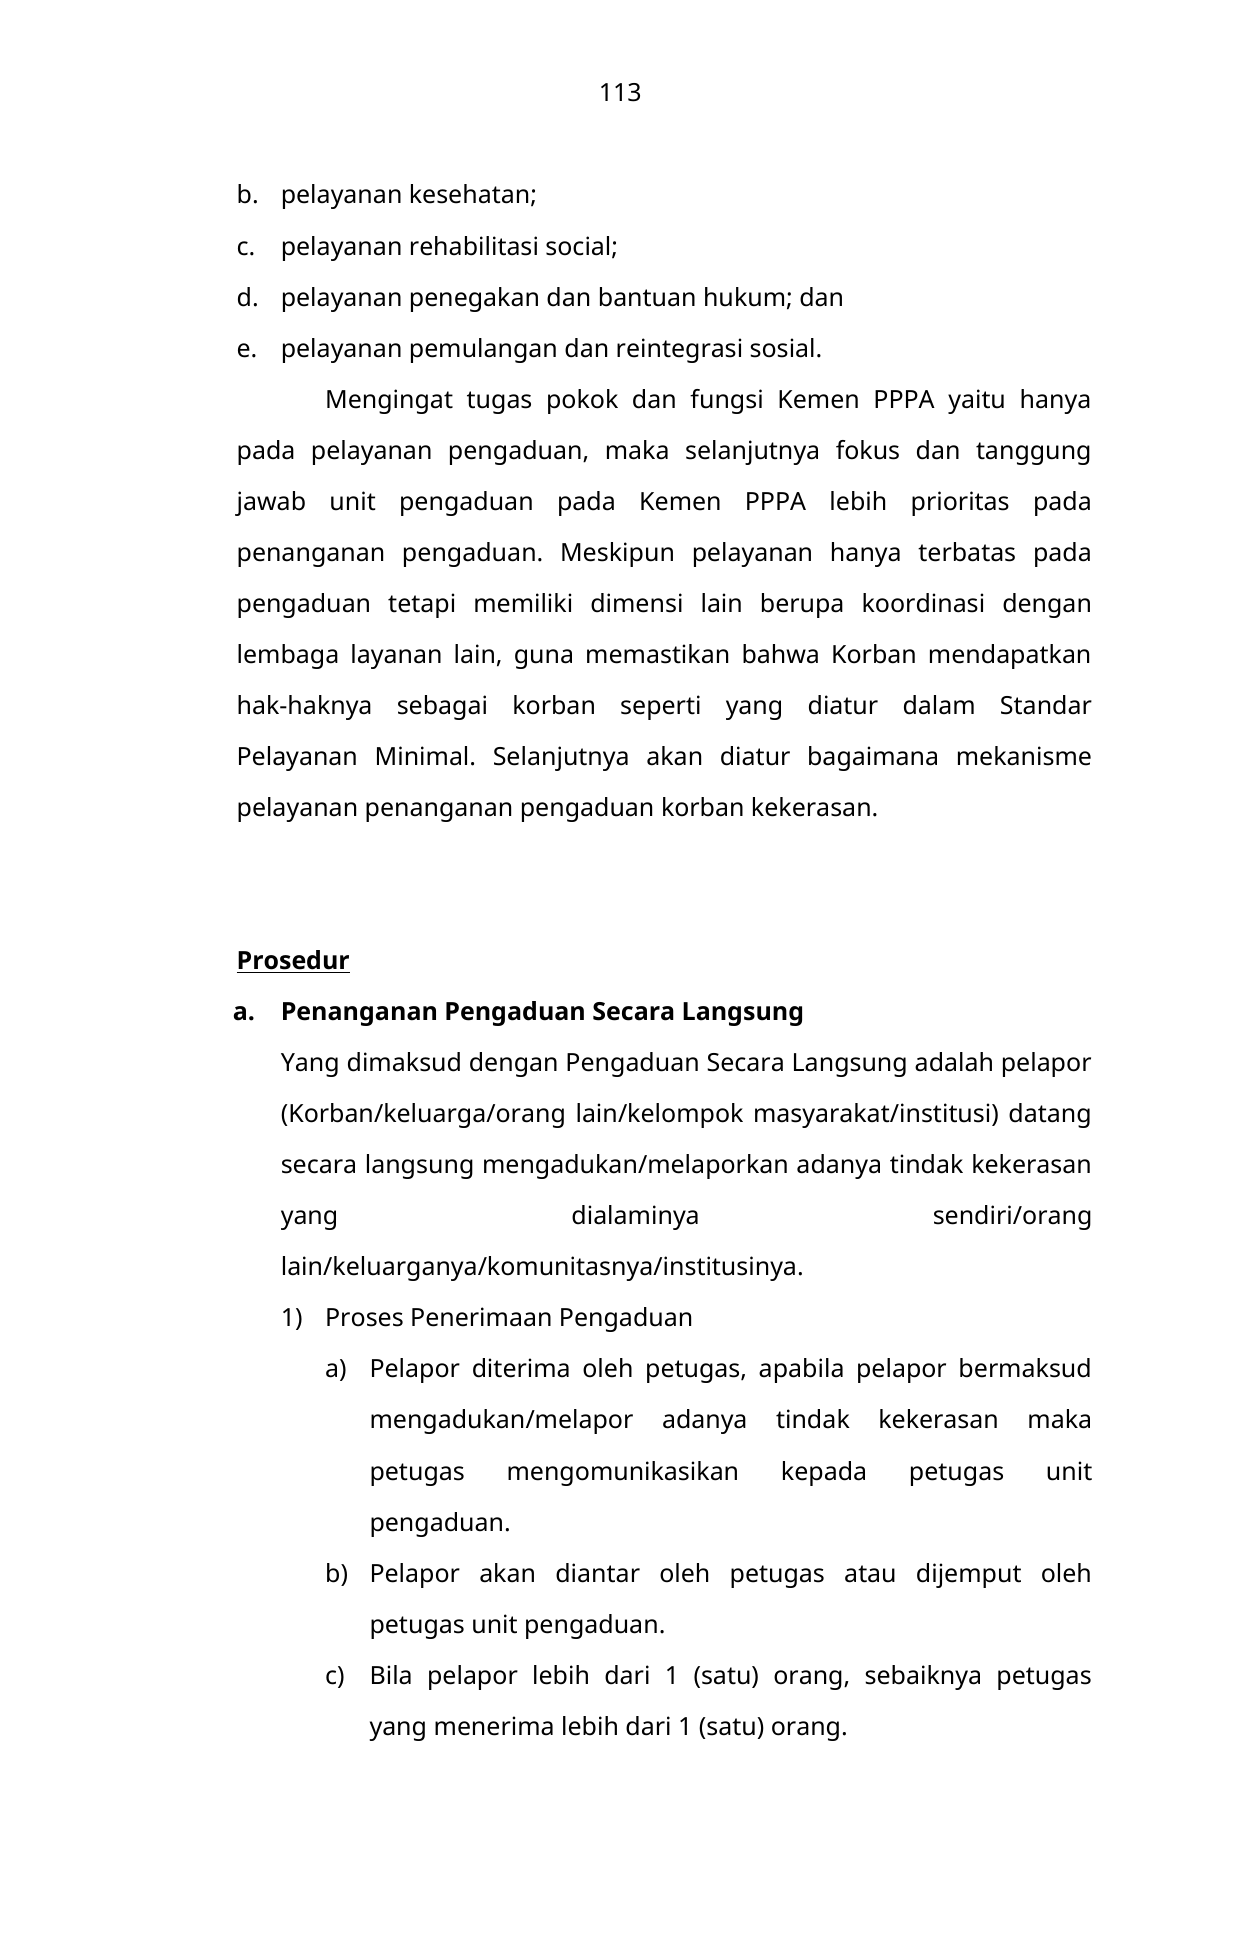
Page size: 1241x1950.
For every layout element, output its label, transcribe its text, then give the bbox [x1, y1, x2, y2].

list Pelapor diterima oleh petugas, apabila pelapor bermaksud mengadukan/melapor adanya tindak kekerasan maka petugas mengomunikasikan kepada petugas unit pengaduan. [325, 1351, 1092, 1538]
list pelayanan kesehatan; [236, 177, 1092, 211]
list pelayanan penegakan dan bantuan hukum; dan [236, 279, 1092, 313]
list Pelapor akan diantar oleh petugas atau dijemput oleh petugas unit pengaduan. [325, 1555, 1092, 1640]
list pelayanan rehabilitasi social; [236, 228, 1092, 262]
list Prosedur [236, 943, 1092, 977]
list pelayanan pemulangan dan reintegrasi sosial. [236, 330, 1092, 364]
list Proses Penerimaan Pengaduan [281, 1300, 1092, 1334]
list Penanganan Pengaduan Secara Langsung [233, 994, 1092, 1028]
list Bila pelapor lebih dari 1 (satu) orang, sebaiknya petugas yang menerima lebih dari 1 (satu) orang. [325, 1657, 1092, 1742]
list Yang dimaksud dengan Pengaduan Secara Langsung adalah pelapor (Korban/keluarga/orang lain/kelompok masyarakat/institusi) datang secara langsung mengadukan/melaporkan adanya tindak kekerasan yang dialaminya sendiri/orang lain/keluarganya/komunitasnya/institusinya. [281, 1045, 1092, 1283]
list Mengingat tugas pokok dan fungsi Kemen PPPA yaitu hanya pada pelayanan pengaduan, maka selanjutnya fokus dan tanggung jawab unit pengaduan pada Kemen PPPA lebih prioritas pada penanganan pengaduan. Meskipun pelayanan hanya terbatas pada pengaduan tetapi memiliki dimensi lain berupa koordinasi dengan lembaga layanan lain, guna memastikan bahwa Korban mendapatkan hak-haknya sebagai korban seperti yang diatur dalam Standar Pelayanan Minimal. Selanjutnya akan diatur bagaimana mekanisme pelayanan penanganan pengaduan korban kekerasan. [236, 381, 1092, 824]
